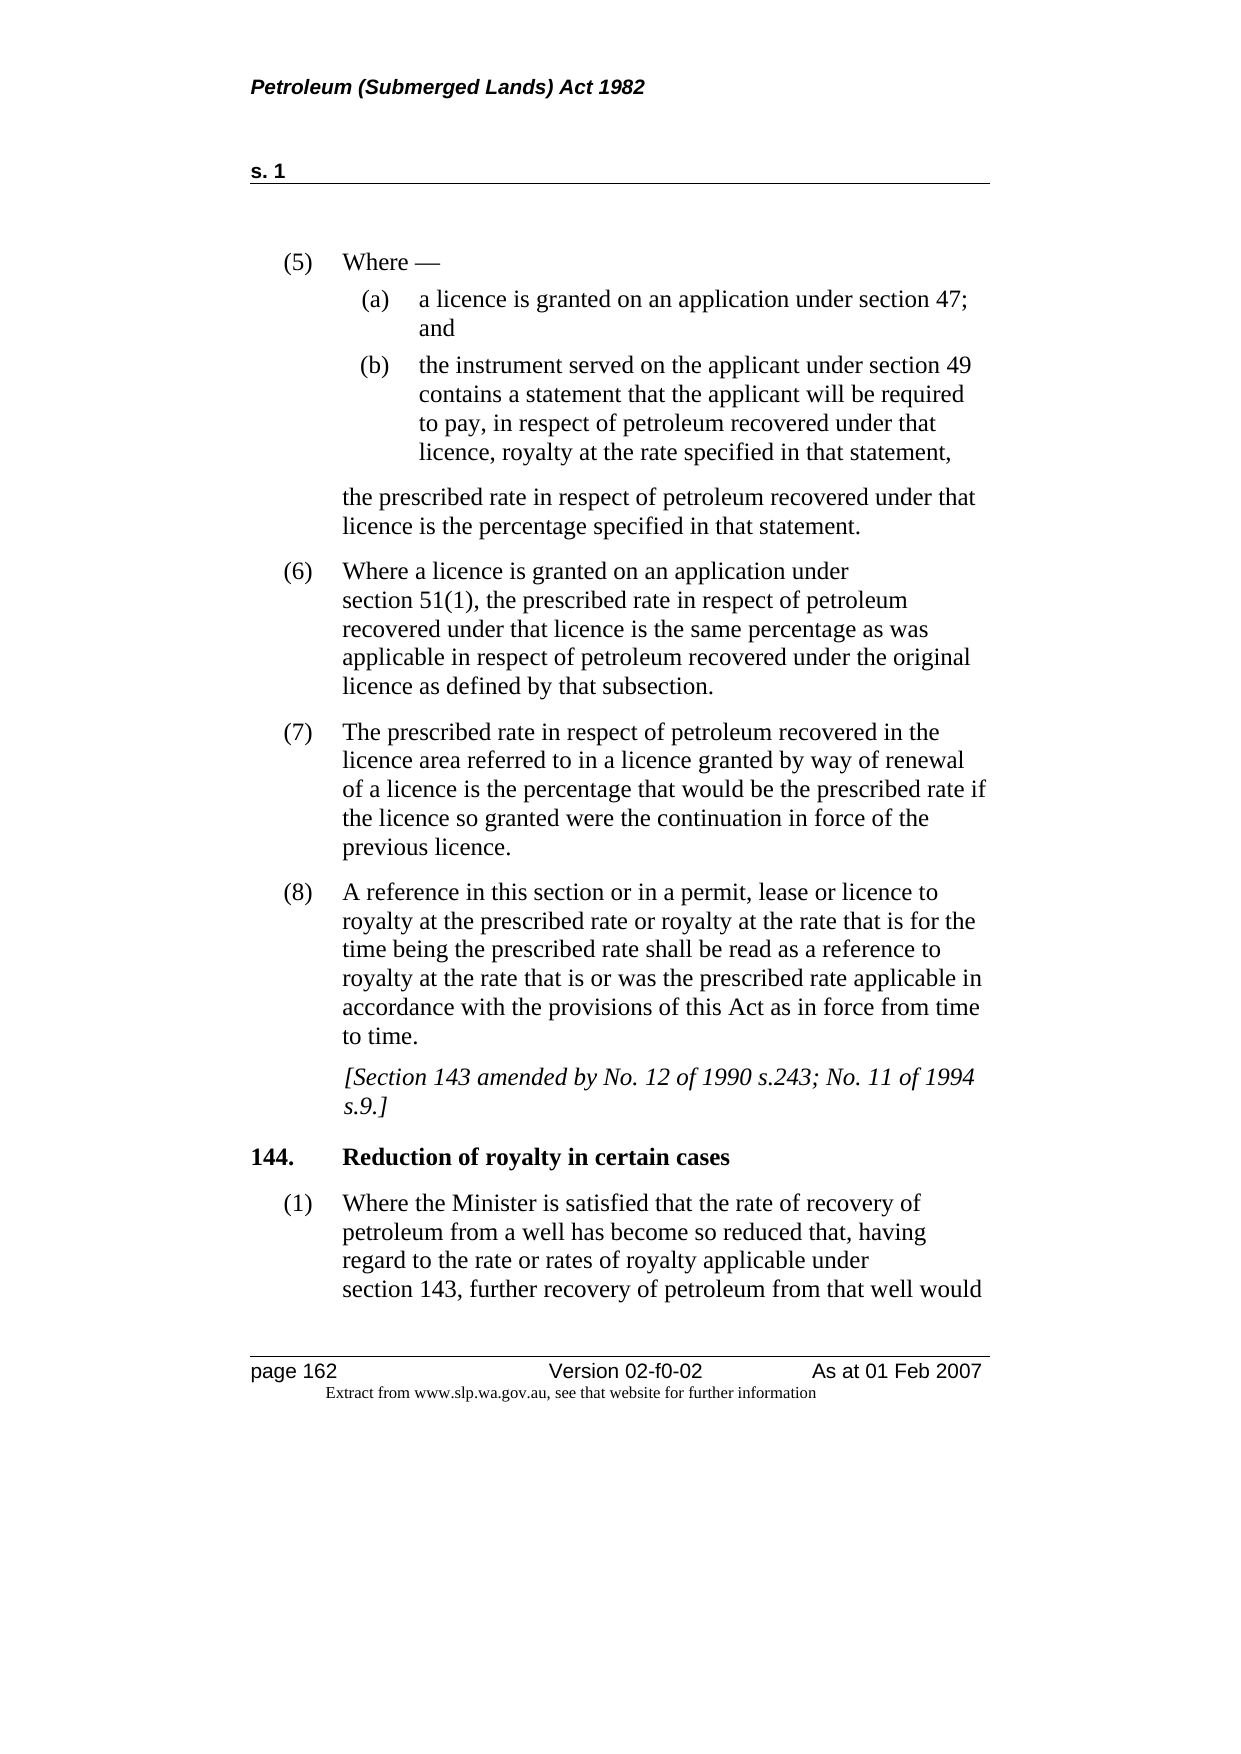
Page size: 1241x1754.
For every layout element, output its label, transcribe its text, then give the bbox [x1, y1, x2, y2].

text [Section 143 amended by No. 12 of 1990 s.243; No. 11 of 1994 s.9.] [250, 1062, 990, 1119]
text the prescribed rate in respect of petroleum recovered under that licence is the percentage specified in that statement. [250, 482, 990, 539]
text (a) a licence is granted on an application under section 47; and [250, 284, 990, 342]
subtitle 144. Reduction of royalty in certain cases [250, 1142, 990, 1171]
text (7) The prescribed rate in respect of petroleum recovered in the licence area referred to in a licence granted by way of renewal of a licence is the percentage that would be the prescribed rate if the licence so granted were the continuation in force of the previous licence. [250, 717, 990, 860]
text (5) Where — [250, 247, 990, 276]
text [250, 1188, 990, 1303]
text (6) Where a licence is granted on an application under section 51(1), the prescribed rate in respect of petroleum recovered under that licence is the same percentage as was applicable in respect of petroleum recovered under the original licence as defined by that subsection. [250, 556, 990, 700]
text (b) the instrument served on the applicant under section 49 contains a statement that the applicant will be required to pay, in respect of petroleum recovered under that licence, royalty at the rate specified in that statement, [250, 350, 990, 465]
text (8) A reference in this section or in a permit, lease or licence to royalty at the prescribed rate or royalty at the rate that is for the time being the prescribed rate shall be read as a reference to royalty at the rate that is or was the prescribed rate applicable in accordance with the provisions of this Act as in force from time to time. [250, 877, 990, 1049]
